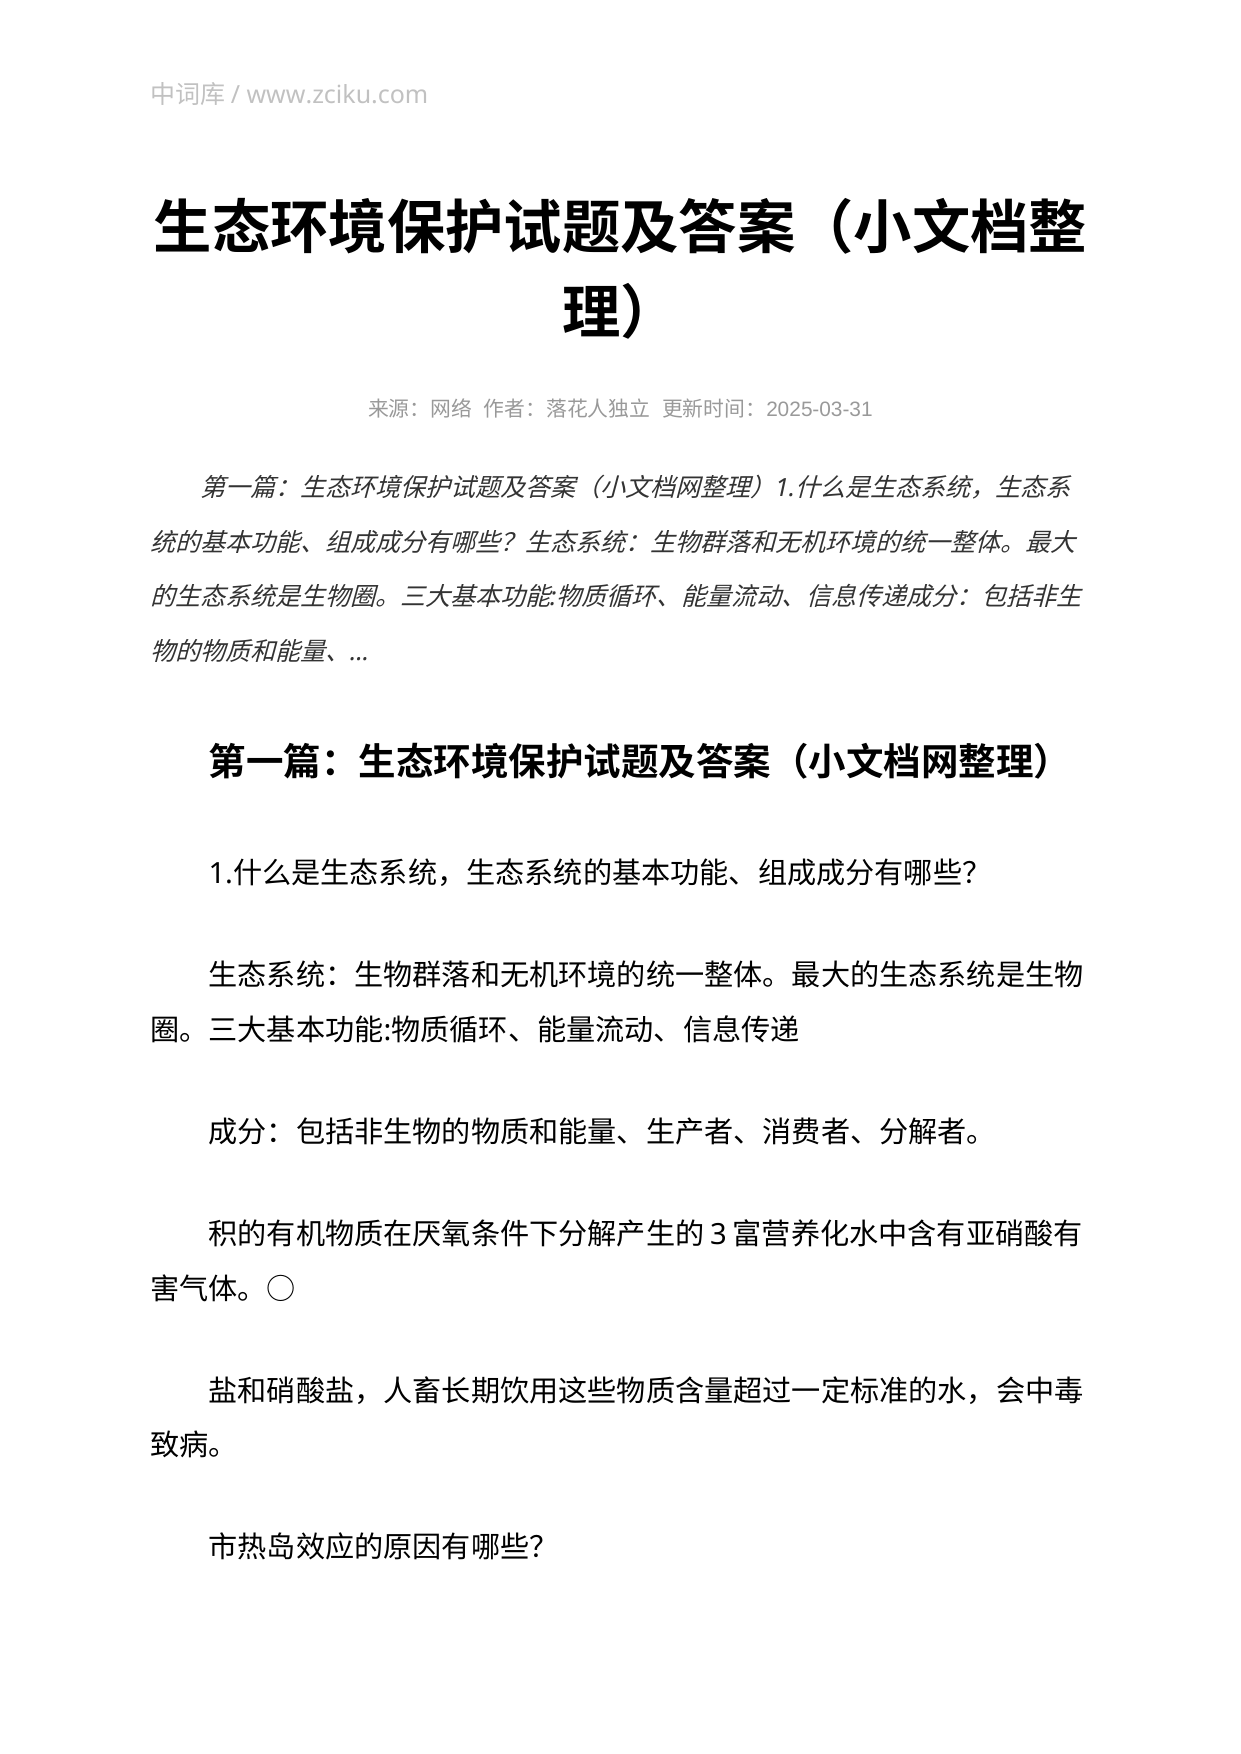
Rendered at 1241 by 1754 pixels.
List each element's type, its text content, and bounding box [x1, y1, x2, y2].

text 1.什么是生态系统，生态系统的基本功能、组成成分有哪些？ [150, 850, 1090, 892]
subtitle 生态环境保护试题及答案（小文档整理） [150, 181, 1090, 350]
text 第一篇：生态环境保护试题及答案（小文档网整理）1.什么是生态系统，生态系统的基本功能、组成成分有哪些？生态系统：生物群落和无机环境的统一整体。最大的生态系统是生物圈。三大基本功能:物质循环、能量流动、信息传递成分：包括非生物的物质和能量、... [150, 468, 1090, 667]
text 盐和硝酸盐，人畜长期饮用这些物质含量超过一定标准的水，会中毒致病。 [150, 1367, 1090, 1464]
text 生态系统：生物群落和无机环境的统一整体。最大的生态系统是生物圈。三大基本功能:物质循环、能量流动、信息传递 [150, 952, 1090, 1049]
text 市热岛效应的原因有哪些？ [150, 1524, 1090, 1566]
text 来源：网络 作者：落花人独立 更新时间：2025-03-31 [150, 397, 1090, 421]
text 成分：包括非生物的物质和能量、生产者、消费者、分解者。 [150, 1108, 1090, 1151]
text 第一篇：生态环境保护试题及答案（小文档网整理） [150, 732, 1090, 787]
text 积的有机物质在厌氧条件下分解产生的3富营养化水中含有亚硝酸有害气体。○ [150, 1210, 1090, 1308]
